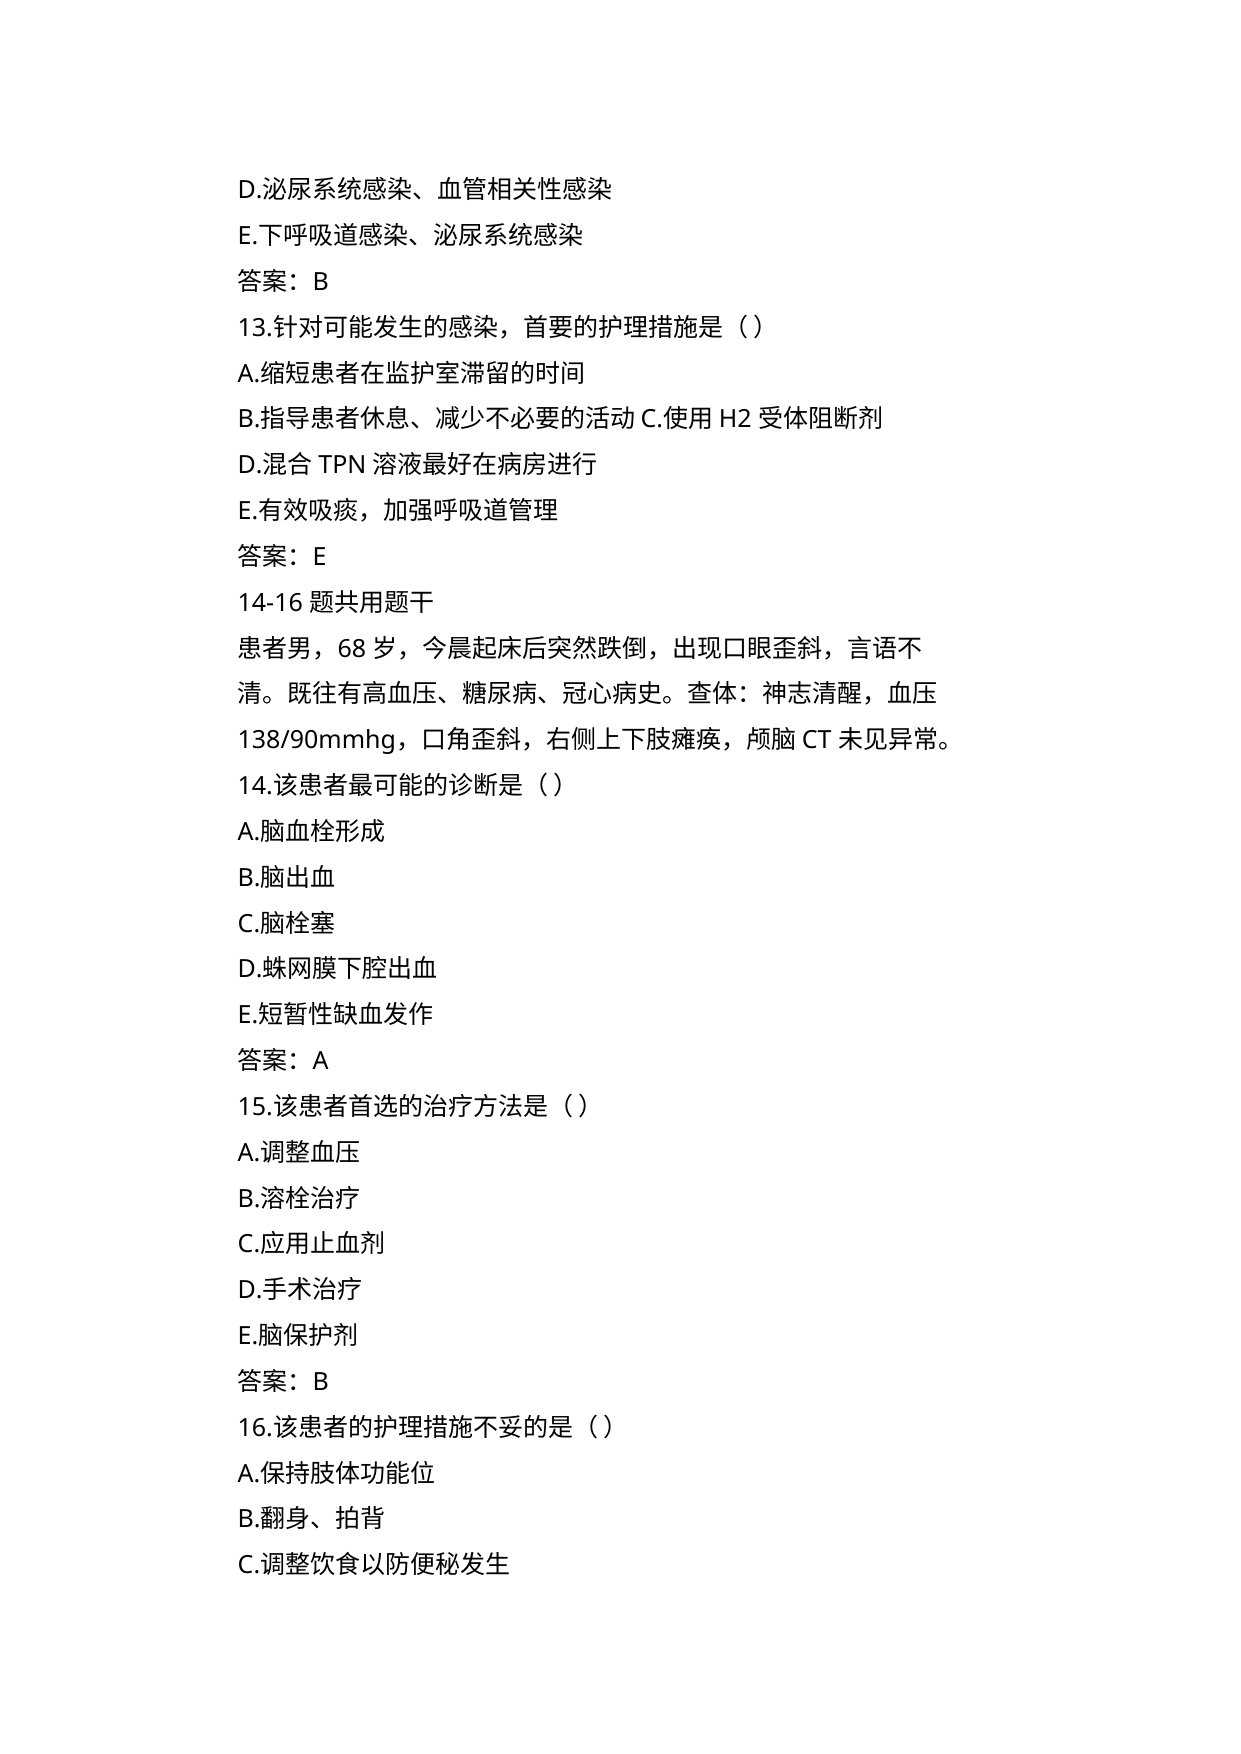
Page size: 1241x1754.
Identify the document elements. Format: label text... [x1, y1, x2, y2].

text D.泌尿系统感染、血管相关性感染 [187, 162, 1053, 208]
text 138/90mmhg，口角歪斜，右侧上下肢瘫痪，颅脑 CT 未见异常。 [187, 712, 1053, 758]
text C.应用止血剂 [187, 1216, 1053, 1262]
text 清。既往有高血压、糖尿病、冠心病史。查体：神志清醒，血压 [187, 666, 1053, 712]
text 14-16 题共用题干 [187, 574, 1053, 620]
text 答案：B [187, 254, 1053, 299]
text 13.针对可能发生的感染，首要的护理措施是（ ） [187, 299, 1053, 345]
text 答案：B [187, 1354, 1053, 1399]
text E.脑保护剂 [187, 1308, 1053, 1354]
text B.溶栓治疗 [187, 1170, 1053, 1216]
text B.指导患者休息、减少不必要的活动C.使用 H2 受体阻断剂 [187, 391, 1053, 437]
text 患者男，68 岁，今晨起床后突然跌倒，出现口眼歪斜，言语不 [187, 620, 1053, 666]
text C.脑栓塞 [187, 895, 1053, 941]
text A.保持肢体功能位 [187, 1445, 1053, 1491]
text A.脑血栓形成 [187, 804, 1053, 849]
text D.混合 TPN 溶液最好在病房进行 [187, 437, 1053, 483]
text D.手术治疗 [187, 1262, 1053, 1308]
text A.缩短患者在监护室滞留的时间 [187, 345, 1053, 391]
text B.翻身、拍背 [187, 1491, 1053, 1537]
text A.调整血压 [187, 1124, 1053, 1170]
text E.短暂性缺血发作 [187, 987, 1053, 1033]
text 16.该患者的护理措施不妥的是（ ） [187, 1399, 1053, 1445]
text C.调整饮食以防便秘发生 [187, 1537, 1053, 1583]
text 答案：A [187, 1033, 1053, 1079]
text E.有效吸痰，加强呼吸道管理 [187, 483, 1053, 529]
text 14.该患者最可能的诊断是（ ） [187, 758, 1053, 804]
text D.蛛网膜下腔出血 [187, 941, 1053, 987]
text 15.该患者首选的治疗方法是（ ） [187, 1079, 1053, 1124]
text E.下呼吸道感染、泌尿系统感染 [187, 208, 1053, 254]
text B.脑出血 [187, 849, 1053, 895]
text 答案：E [187, 529, 1053, 574]
